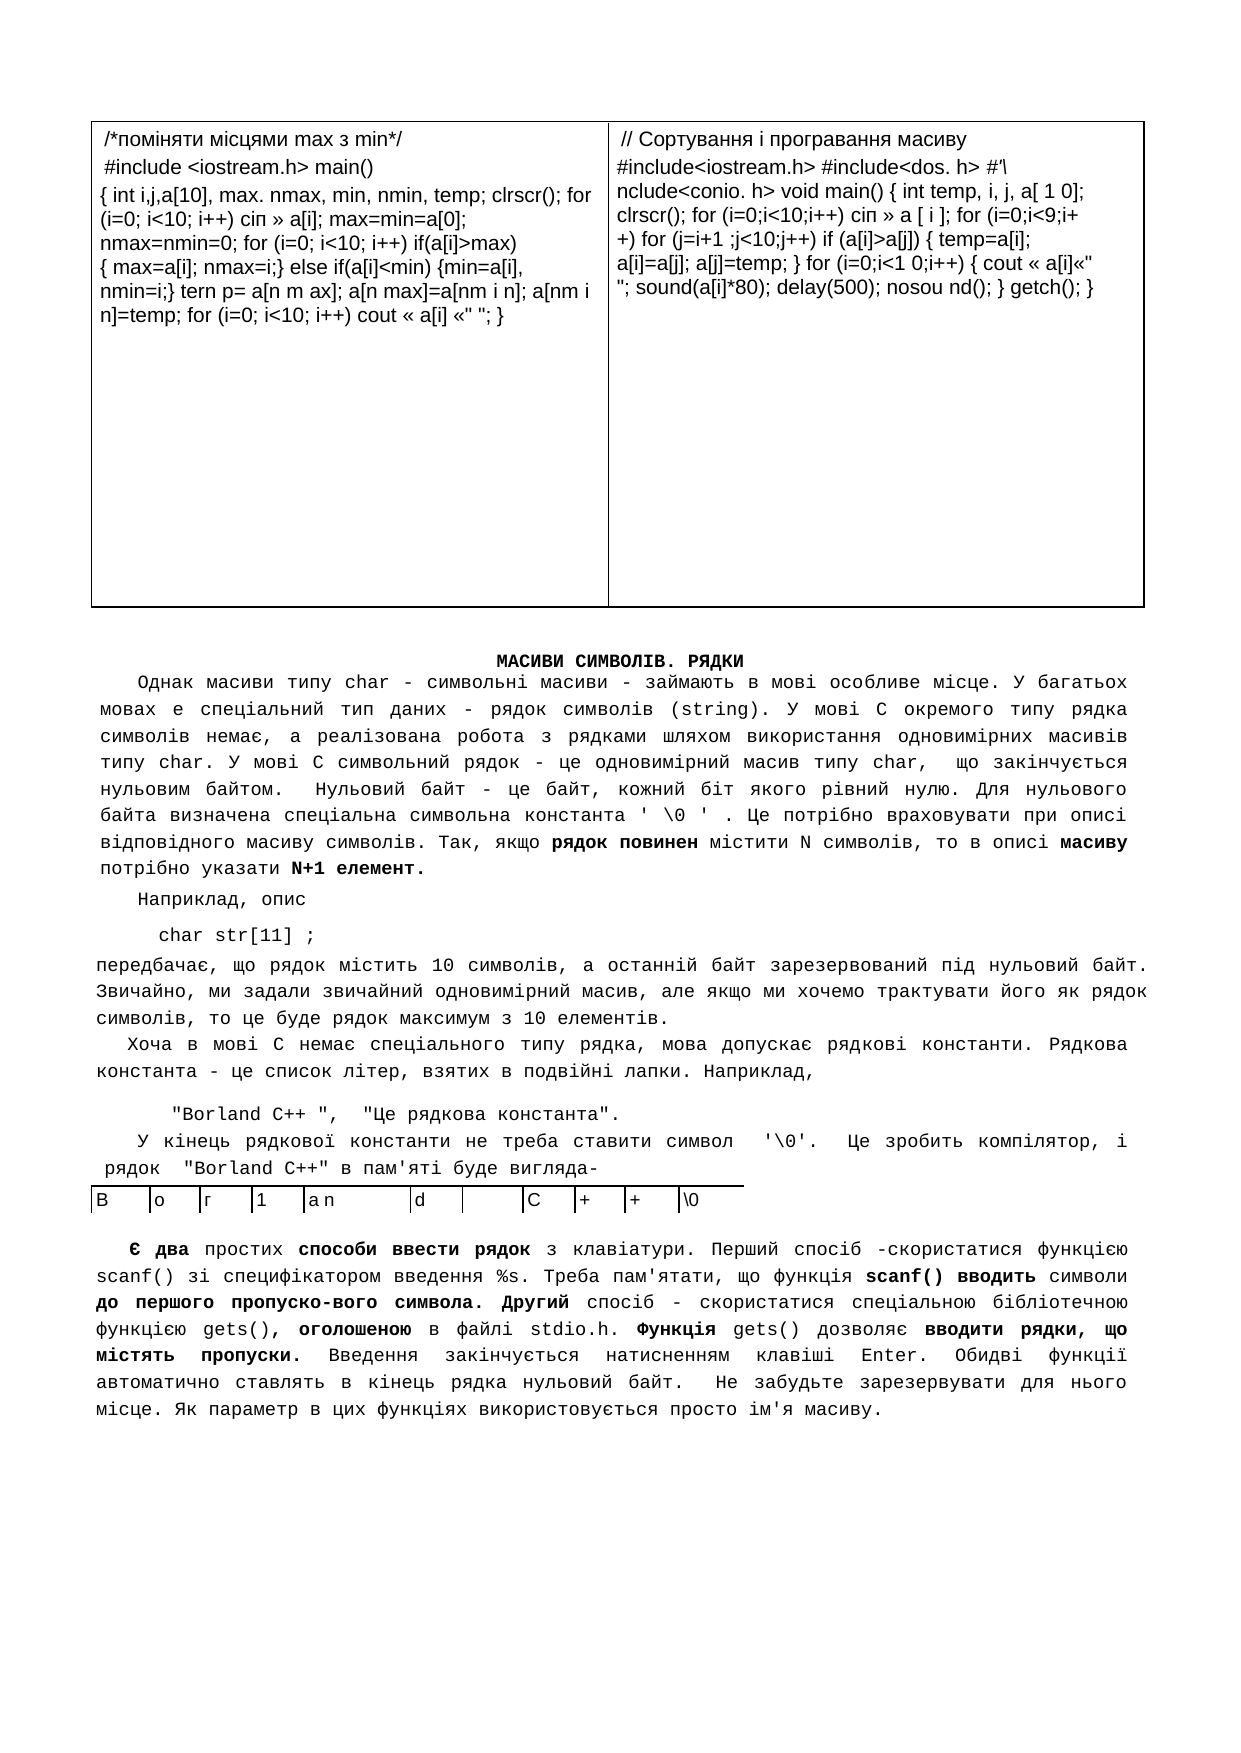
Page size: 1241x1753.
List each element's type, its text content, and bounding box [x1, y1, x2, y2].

table_header \0 [680, 1187, 744, 1212]
text Є два простих способи ввести рядок з клавіатури. Перший спосіб -скористатися функцією scanf() зі специфікатором введення %s. Треба пам'ятати, що функція scanf() вводить символи до першого пропуско-вого символа. Другий спосіб - скористатися спеціальною бібліотечною функцією gets(), оголошеною в файлі stdio.h. Функція gets() дозволяє вводити рядки, що містять пропуски. Введення закінчується натисненням клавіші Enter. Обидві функції автоматично ставлять в кінець рядка нульовий байт. Не забудьте зарезервувати для нього місце. Як параметр в цих функціях використовується просто ім'я масиву. [96, 1240, 1128, 1421]
table_header + [576, 1187, 624, 1212]
table_header + [626, 1187, 678, 1212]
table_header а n [305, 1187, 410, 1212]
table_header С [524, 1187, 574, 1212]
text "Borland C++ ", "Це рядкова константа". [171, 1105, 1148, 1126]
table_header 1 [253, 1187, 303, 1212]
table_header В [92, 1187, 149, 1212]
text Наприклад, опис [100, 890, 1148, 911]
text МАСИВИ СИМВОЛІВ. РЯДКИ [92, 652, 1148, 673]
table_header [463, 1187, 522, 1212]
text char str[11] ; [158, 926, 1148, 947]
text Однак масиви типу char - символьні масиви - займають в мові особливе місце. У багатьох мовах е спеціальний тип даних - рядок символів (string). У мові С окремого типу рядка символів немає, а реалізована робота з рядками шляхом використання одновимірних масивів типу char. У мові С символьний рядок - це одновимірний масив типу char, що закінчується нульовим байтом. Нульовий байт - це байт, кожний біт якого рівний нулю. Для нульового байта визначена спеціальна символьна константа ' \0 ' . Це потрібно враховувати при описі відповідного масиву символів. Так, якщо рядок повинен містити N символів, то в описі масиву потрібно указати N+1 елемент. [100, 673, 1128, 880]
table_header г [201, 1187, 251, 1212]
text Хоча в мові С немає спеціального типу рядка, мова допускає рядкові константи. Рядкова константа - це список літер, взятих в подвійні лапки. Наприклад, [96, 1035, 1128, 1083]
table_header // Сортування і програвання масиву #include<iostream.h> #include<dos. h> #'\ nclude<conio. h> void main() { int temp, і, j, a[ 1 0]; clrscr(); for (i=0;i<10;i++) сіп » a [ і ]; for (i=0;i<9;i++) for (j=i+1 ;j<10;j++) if (a[i]>a[j]) { temp=a[i]; a[i]=a[j]; a[j]=temp; } for (i=0;i<1 0;i++) { cout « a[i]«" "; sound(a[i]*80); delay(500); nosou nd(); } getch(); } [609, 122, 1143, 606]
text У кінець рядкової константи не треба ставити символ '\0'. Це зробить компілятор, і рядок "Borland C++" в пам'яті буде вигляда- [104, 1132, 1128, 1180]
table_header /*поміняти місцями max з min*/ #include <iostream.h> main() { int i,j,a[10], max. nmax, min, nmin, temp; clrscr(); for (i=0; i<10; i++) сіп » a[i]; max=min=a[0]; nmax=nmin=0; for (i=0; i<10; i++) if(a[i]>max) { max=a[i]; nmax=i;} else if(a[i]<min) {min=a[i], nmin=i;} tern p= a[n m ax]; a[n max]=a[nm і n]; a[nm і n]=temp; for (i=0; i<10; i++) cout « a[i] «" "; } [92, 122, 608, 606]
table_header d [411, 1187, 462, 1212]
table_header о [151, 1187, 199, 1212]
text передбачає, що рядок містить 10 символів, а останній байт зарезервований під нульовий байт. Звичайно, ми задали звичайний одновимірний масив, але якщо ми хочемо трактувати його як рядок символів, то це буде рядок максимум з 10 елементів. [96, 955, 1148, 1030]
